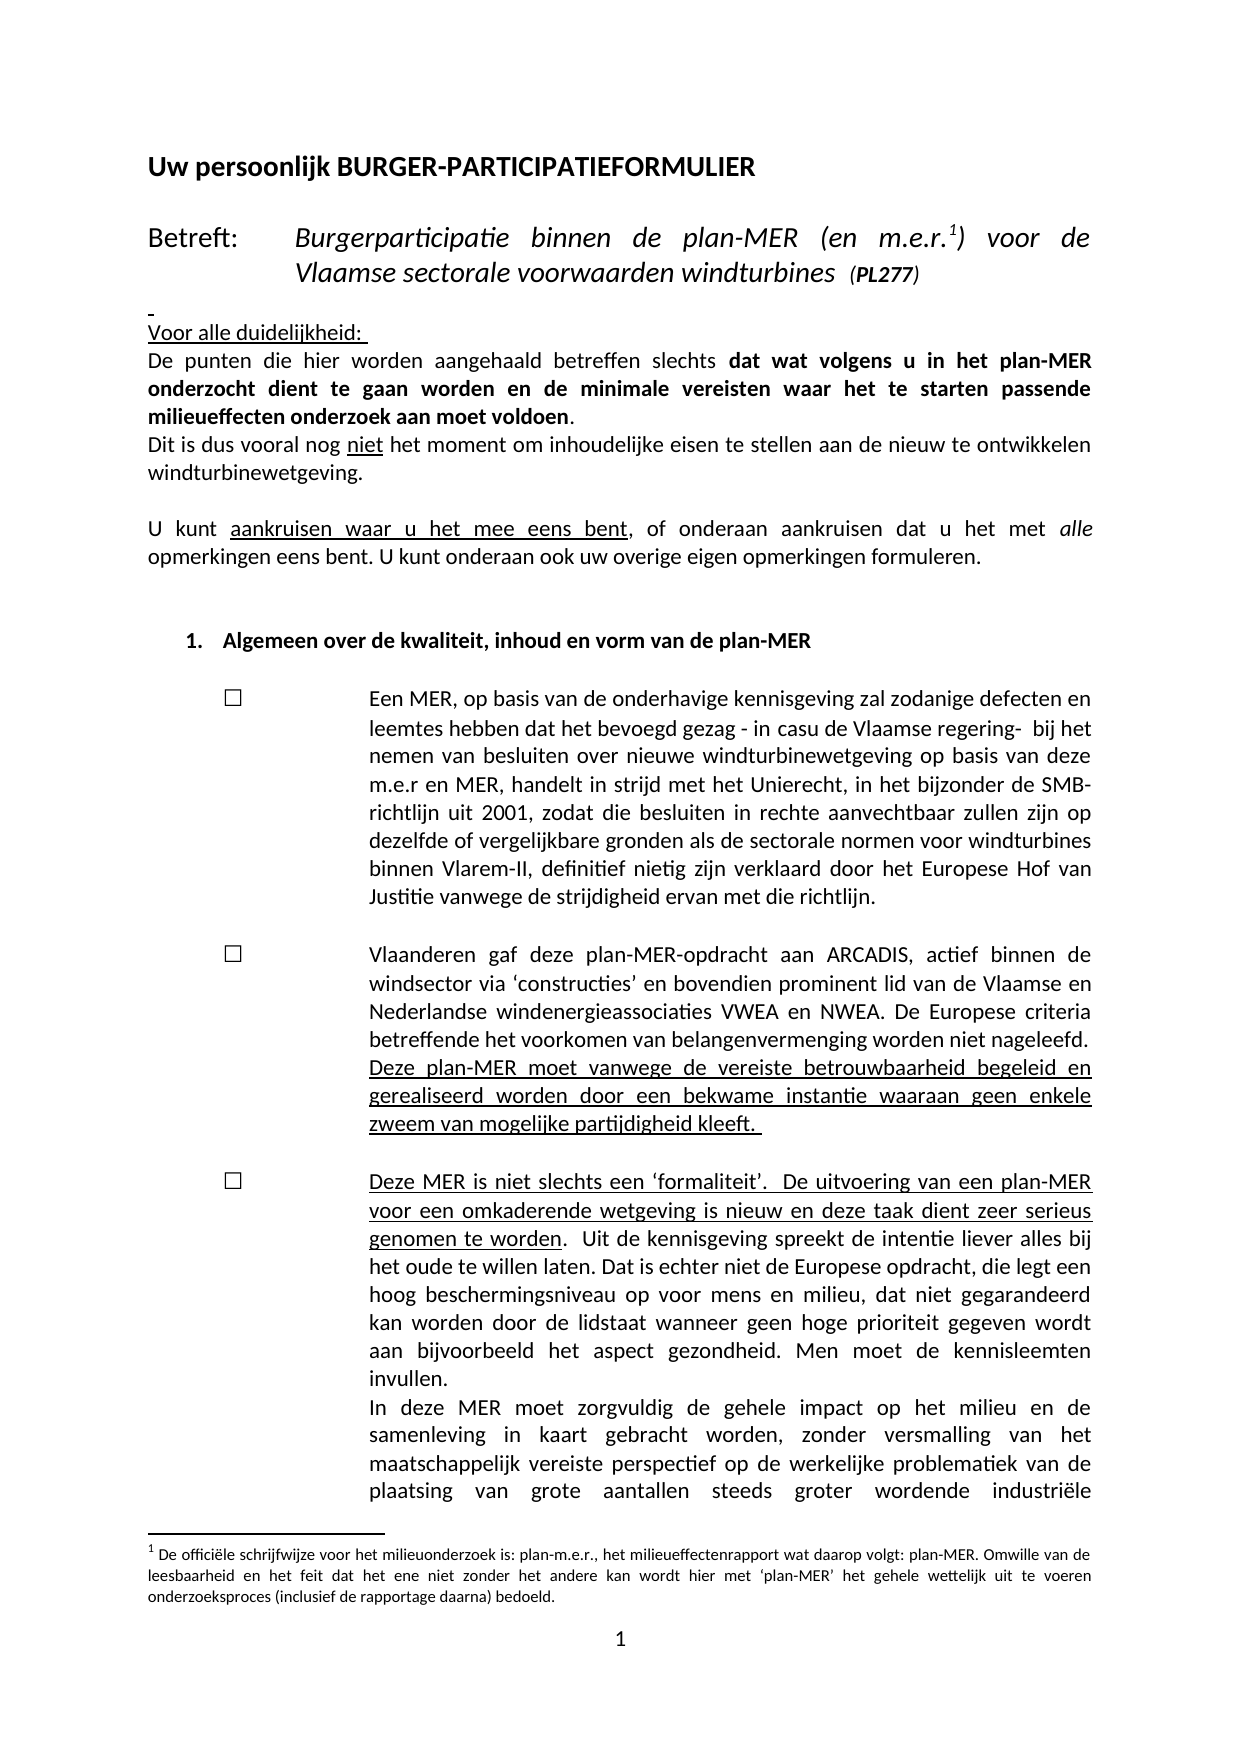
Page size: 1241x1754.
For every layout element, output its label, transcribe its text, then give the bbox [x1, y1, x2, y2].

list Deze MER is niet slechts een ‘formaliteit’. De uitvoering van een plan-MER voor een omkaderende wetgeving is nieuw en deze taak dient zeer serieus genomen te worden. Uit de kennisgeving spreekt de intentie liever alles bij het oude te willen laten. Dat is echter niet de Europese opdracht, die legt een hoog beschermingsniveau op voor mens en milieu, dat niet gegarandeerd kan worden door de lidstaat wanneer geen hoge prioriteit gegeven wordt aan bijvoorbeeld het aspect gezondheid. Men moet de kennisleemten invullen. [223, 1165, 1093, 1393]
list Algemeen over de kwaliteit, inhoud en vorm van de plan-MER [185, 626, 1093, 654]
text Dit is dus vooral nog niet het moment om inhoudelijke eisen te stellen aan de nieuw te ontwikkelen windturbinewetgeving. [148, 430, 1093, 486]
text Voor alle duidelijkheid: [148, 318, 1093, 346]
list Vlaanderen gaf deze plan-MER-opdracht aan ARCADIS, actief binnen de windsector via ‘constructies’ en bovendien prominent lid van de Vlaamse en Nederlandse windenergieassociaties VWEA en NWEA. De Europese criteria betreffende het voorkomen van belangenvermenging worden niet nageleefd. [223, 938, 1093, 1053]
text De punten die hier worden aangehaald betreffen slechts dat wat volgens u in het plan-MER onderzocht dient te gaan worden en de minimale vereisten waar het te starten passende milieueffecten onderzoek aan moet voldoen. [148, 346, 1093, 430]
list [369, 1393, 1093, 1505]
text Betreft: Burgerparticipatie binnen de plan-MER (en m.e.r.) voor de Vlaamse sectorale voorwaarden windturbines (PL277) [148, 219, 1093, 290]
text U kunt aankruisen waar u het mee eens bent, of onderaan aankruisen dat u het met alle opmerkingen eens bent. U kunt onderaan ook uw overige eigen opmerkingen formuleren. [148, 514, 1093, 570]
list Een MER, op basis van de onderhavige kennisgeving zal zodanige defecten en leemtes hebben dat het bevoegd gezag - in casu de Vlaamse regering- bij het nemen van besluiten over nieuwe windturbinewetgeving op basis van deze m.e.r en MER, handelt in strijd met het Unierecht, in het bijzonder de SMB-richtlijn uit 2001, zodat die besluiten in rechte aanvechtbaar zullen zijn op dezelfde of vergelijkbare gronden als de sectorale normen voor windturbines binnen Vlarem-II, definitief nietig zijn verklaard door het Europese Hof van Justitie vanwege de strijdigheid ervan met die richtlijn. [223, 682, 1093, 910]
list Deze plan-MER moet vanwege de vereiste betrouwbaarheid begeleid en gerealiseerd worden door een bekwame instantie waaraan geen enkele zweem van mogelijke partijdigheid kleeft. [369, 1053, 1093, 1137]
text Uw persoonlijk BURGER-PARTICIPATIEFORMULIER [148, 148, 1093, 183]
